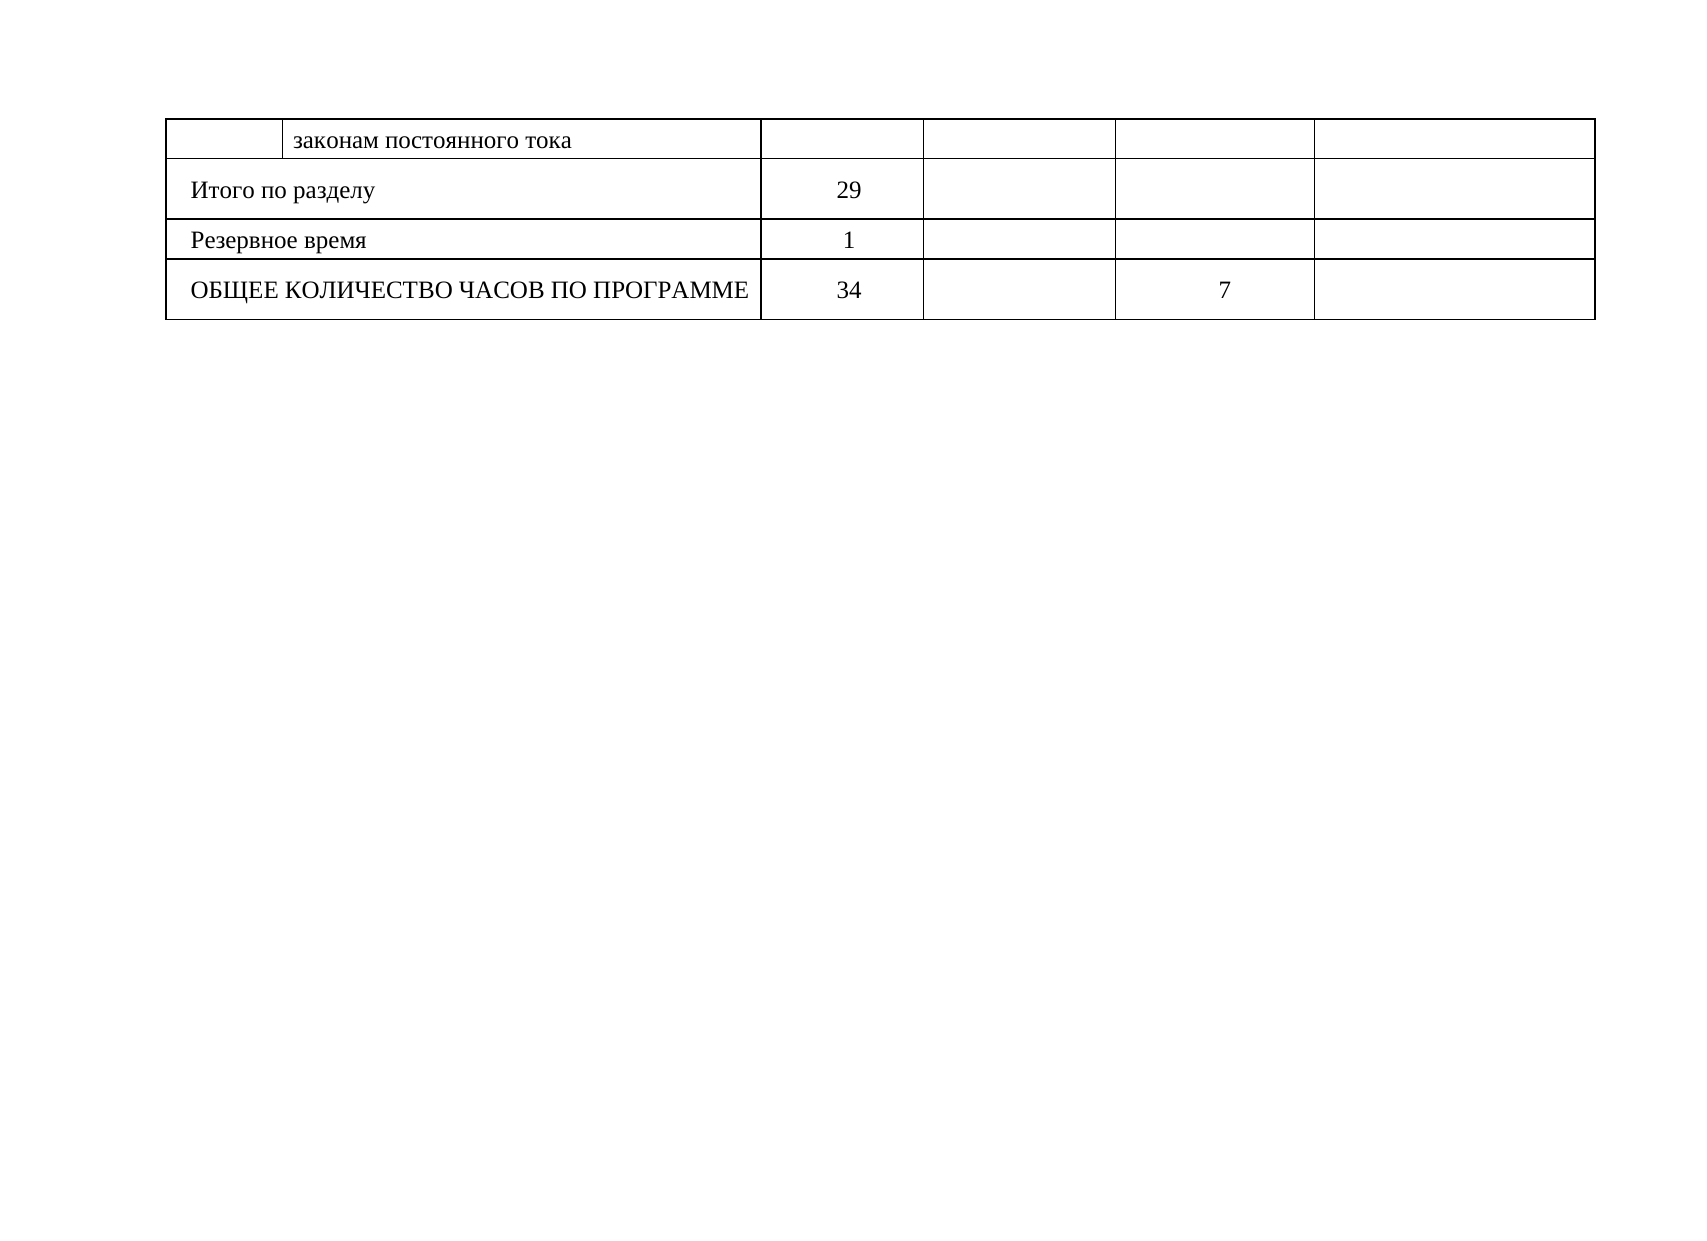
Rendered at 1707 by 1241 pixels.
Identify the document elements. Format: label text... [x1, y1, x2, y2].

table_cell Итого по разделу [167, 159, 760, 218]
table_cell 34 [762, 260, 923, 318]
table_cell [924, 159, 1115, 218]
table_cell [924, 260, 1115, 318]
table_cell 29 [762, 159, 923, 218]
table_cell [924, 120, 1115, 157]
table_cell [1116, 220, 1314, 258]
table_cell [1315, 260, 1594, 318]
table_cell [167, 120, 282, 157]
table_cell [1315, 220, 1594, 258]
table_cell Резервное время [167, 220, 760, 258]
table_cell 7 [1116, 260, 1314, 318]
table_cell 8 [762, 120, 923, 157]
table_cell 1 [762, 220, 923, 258]
table_cell ОБЩЕЕ КОЛИЧЕСТВО ЧАСОВ ПО ПРОГРАММЕ [167, 260, 760, 318]
table_cell [1116, 120, 1314, 157]
table_cell [1116, 159, 1314, 218]
table_cell [1315, 120, 1594, 157]
table_cell [924, 220, 1115, 258]
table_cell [283, 120, 760, 157]
table_cell [1315, 159, 1594, 218]
